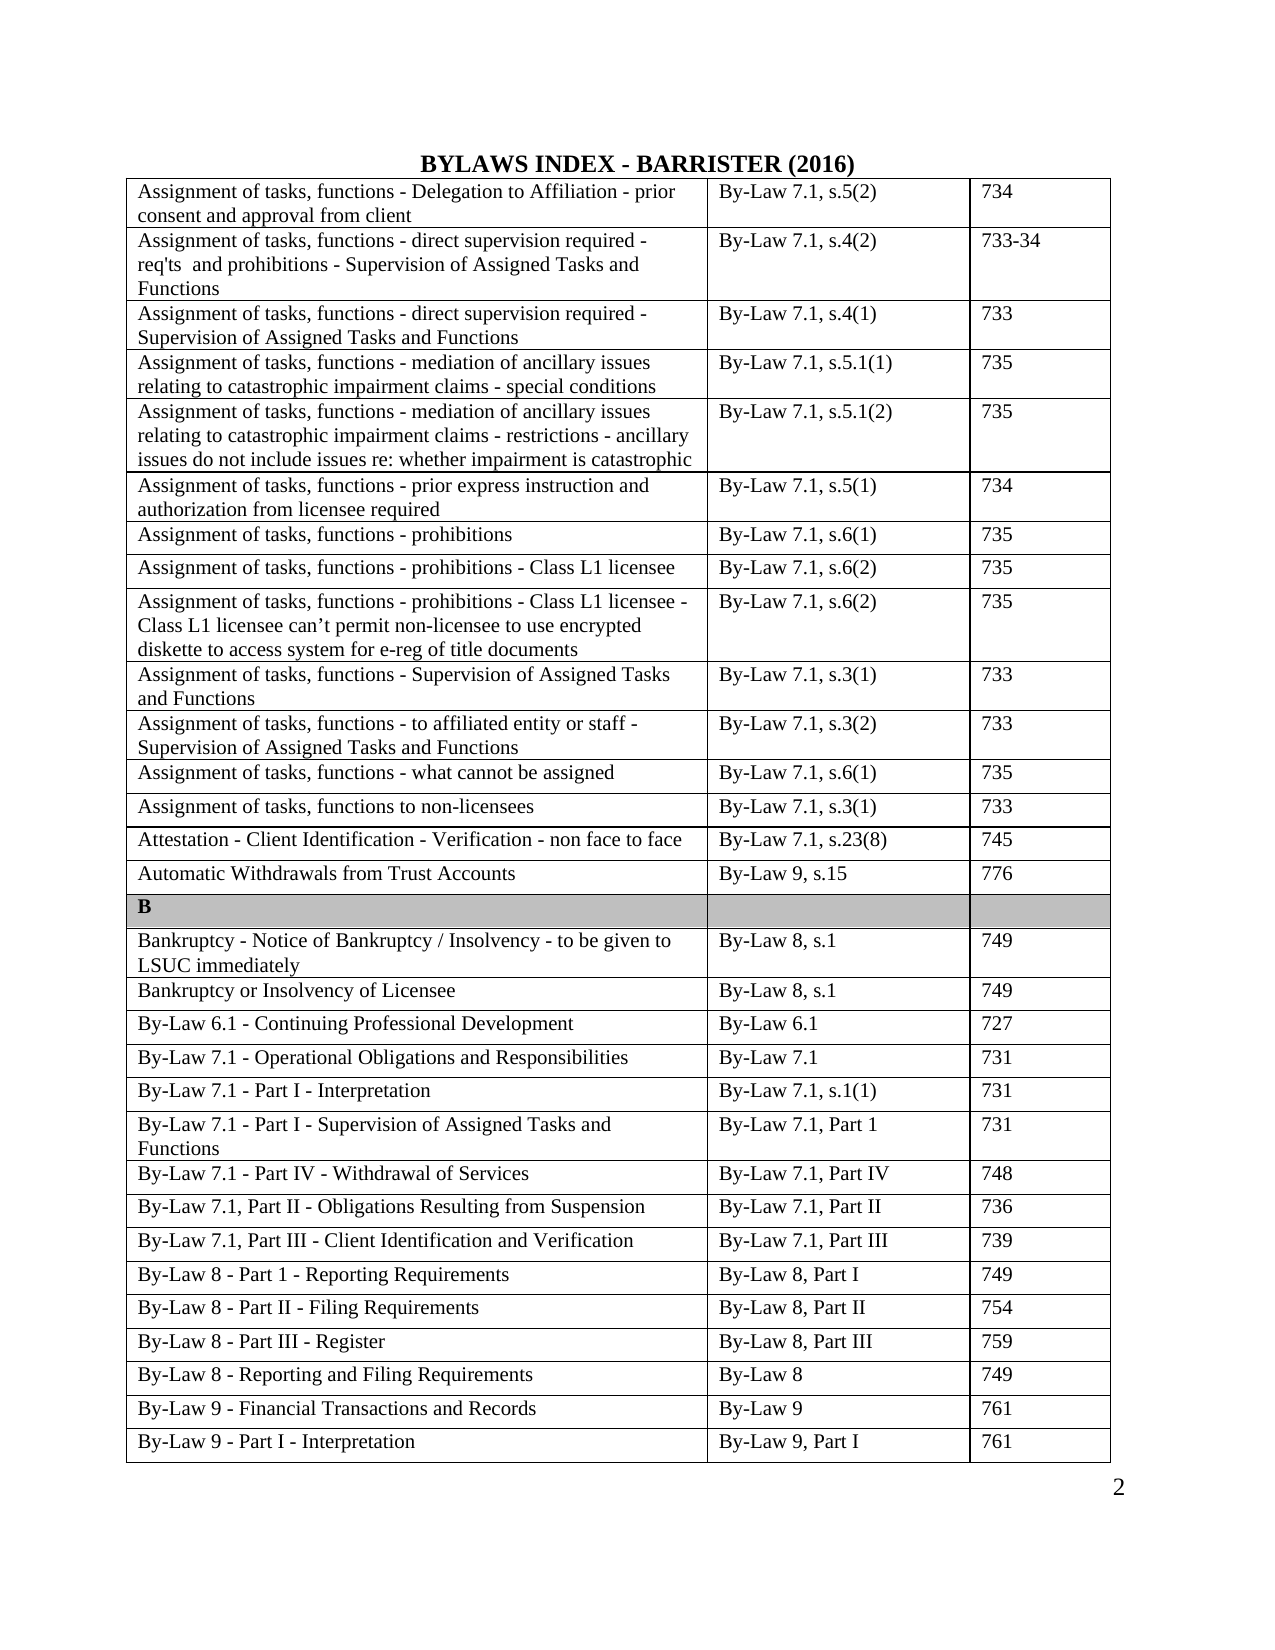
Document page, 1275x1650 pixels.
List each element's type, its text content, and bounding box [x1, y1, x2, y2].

table_cell Automatic Withdrawals from Trust Accounts [127, 861, 707, 893]
table_cell B [127, 895, 707, 927]
table_cell [971, 895, 1110, 927]
table_cell Assignment of tasks, functions - prohibitions - Class L1 licensee - Class L1 licensee can’t permit non-licensee to use encrypted diskette to access system for e-reg of title documents [127, 589, 707, 661]
table_cell By-Law 9, Part I [708, 1429, 969, 1462]
table_cell By-Law 7.1, s.5(1) [708, 473, 969, 521]
table_cell 749 [971, 1262, 1110, 1294]
table_cell Attestation - Client Identification - Verification - non face to face [127, 828, 707, 860]
table_cell Bankruptcy or Insolvency of Licensee [127, 978, 707, 1010]
table_cell By-Law 8 [708, 1362, 969, 1395]
table_cell By-Law 7.1, Part II - Obligations Resulting from Suspension [127, 1195, 707, 1227]
table_cell 739 [971, 1228, 1110, 1261]
table_cell By-Law 6.1 [708, 1011, 969, 1044]
table_cell 735 [971, 589, 1110, 661]
table_cell 759 [971, 1329, 1110, 1361]
table_cell Assignment of tasks, functions - to affiliated entity or staff - Supervision of Assigned Tasks and Functions [127, 711, 707, 759]
table_cell 727 [971, 1011, 1110, 1044]
table_cell By-Law 7.1, s.3(2) [708, 711, 969, 759]
table_cell 731 [971, 1045, 1110, 1077]
table_cell By-Law 7.1 - Part IV - Withdrawal of Services [127, 1161, 707, 1193]
table_cell 733 [971, 794, 1110, 826]
table_cell By-Law 8 - Part II - Filing Requirements [127, 1295, 707, 1328]
table_cell By-Law 7.1 - Part I - Supervision of Assigned Tasks and Functions [127, 1112, 707, 1160]
table_cell 734 [971, 179, 1110, 227]
table_cell By-Law 7.1, s.1(1) [708, 1078, 969, 1111]
table_cell 733 [971, 711, 1110, 759]
table_cell Assignment of tasks, functions - mediation of ancillary issues relating to catastrophic impairment claims - restrictions - ancillary issues do not include issues re: whether impairment is catastrophic [127, 399, 707, 471]
table_cell By-Law 9 [708, 1396, 969, 1428]
table_cell Assignment of tasks, functions - direct supervision required - Supervision of Assigned Tasks and Functions [127, 301, 707, 349]
table_cell Assignment of tasks, functions - Delegation to Affiliation - prior consent and approval from client [127, 179, 707, 227]
table_cell 748 [971, 1161, 1110, 1193]
table_cell 731 [971, 1078, 1110, 1111]
table_cell By-Law 7.1, s.3(1) [708, 794, 969, 826]
table_cell By-Law 7.1, s.3(1) [708, 662, 969, 710]
table_cell By-Law 7.1 - Part I - Interpretation [127, 1078, 707, 1111]
table_cell By-Law 8, Part III [708, 1329, 969, 1361]
table_cell By-Law 7.1, Part IV [708, 1161, 969, 1193]
table_cell By-Law 9 - Financial Transactions and Records [127, 1396, 707, 1428]
table_cell Assignment of tasks, functions - mediation of ancillary issues relating to catastrophic impairment claims - special conditions [127, 350, 707, 398]
table_cell 761 [971, 1396, 1110, 1428]
table_cell By-Law 9, s.15 [708, 861, 969, 893]
table_cell 735 [971, 522, 1110, 554]
table_cell Assignment of tasks, functions - prior express instruction and authorization from licensee required [127, 473, 707, 521]
table_cell 734 [971, 473, 1110, 521]
table_cell By-Law 9 - Part I - Interpretation [127, 1429, 707, 1462]
table_cell By-Law 7.1, s.23(8) [708, 828, 969, 860]
table_cell Assignment of tasks, functions - Supervision of Assigned Tasks and Functions [127, 662, 707, 710]
table_cell 749 [971, 929, 1110, 977]
table_cell By-Law 7.1, Part III [708, 1228, 969, 1261]
table_cell 736 [971, 1195, 1110, 1227]
table_cell By-Law 7.1 - Operational Obligations and Responsibilities [127, 1045, 707, 1077]
table_cell By-Law 8, s.1 [708, 978, 969, 1010]
table_cell By-Law 7.1 [708, 1045, 969, 1077]
table_cell 733 [971, 662, 1110, 710]
table_cell By-Law 7.1, s.5.1(2) [708, 399, 969, 471]
table_cell By-Law 6.1 - Continuing Professional Development [127, 1011, 707, 1044]
table_cell By-Law 7.1, s.5(2) [708, 179, 969, 227]
table_cell By-Law 8 - Reporting and Filing Requirements [127, 1362, 707, 1395]
table_cell By-Law 8 - Part 1 - Reporting Requirements [127, 1262, 707, 1294]
table_cell By-Law 7.1, s.6(1) [708, 760, 969, 793]
table_cell By-Law 7.1, Part 1 [708, 1112, 969, 1160]
table_cell By-Law 7.1, s.5.1(1) [708, 350, 969, 398]
table_cell By-Law 7.1, s.6(2) [708, 555, 969, 588]
table_cell By-Law 8, Part I [708, 1262, 969, 1294]
table_cell Assignment of tasks, functions - prohibitions - Class L1 licensee [127, 555, 707, 588]
table_cell 776 [971, 861, 1110, 893]
table_cell 761 [971, 1429, 1110, 1462]
table_cell 735 [971, 555, 1110, 588]
table_cell By-Law 7.1, Part III - Client Identification and Verification [127, 1228, 707, 1261]
table_cell 733-34 [971, 228, 1110, 300]
table_cell By-Law 7.1, s.4(2) [708, 228, 969, 300]
table_cell 735 [971, 399, 1110, 471]
table_cell 754 [971, 1295, 1110, 1328]
table_cell By-Law 7.1, Part II [708, 1195, 969, 1227]
table_cell 733 [971, 301, 1110, 349]
table_cell By-Law 8, Part II [708, 1295, 969, 1328]
table_cell Assignment of tasks, functions to non-licensees [127, 794, 707, 826]
table_cell By-Law 7.1, s.6(1) [708, 522, 969, 554]
table_cell By-Law 7.1, s.6(2) [708, 589, 969, 661]
table_cell Assignment of tasks, functions - prohibitions [127, 522, 707, 554]
table_cell 749 [971, 978, 1110, 1010]
table_cell Bankruptcy - Notice of Bankruptcy / Insolvency - to be given to LSUC immediately [127, 929, 707, 977]
table_cell Assignment of tasks, functions - direct supervision required - req'ts and prohibitions - Supervision of Assigned Tasks and Functions [127, 228, 707, 300]
table_cell 735 [971, 760, 1110, 793]
table_cell 749 [971, 1362, 1110, 1395]
table_cell 731 [971, 1112, 1110, 1160]
table_cell Assignment of tasks, functions - what cannot be assigned [127, 760, 707, 793]
table_cell By-Law 7.1, s.4(1) [708, 301, 969, 349]
table_cell By-Law 8, s.1 [708, 929, 969, 977]
table_cell 745 [971, 828, 1110, 860]
table_cell [708, 895, 969, 927]
table_cell 735 [971, 350, 1110, 398]
table_cell By-Law 8 - Part III - Register [127, 1329, 707, 1361]
